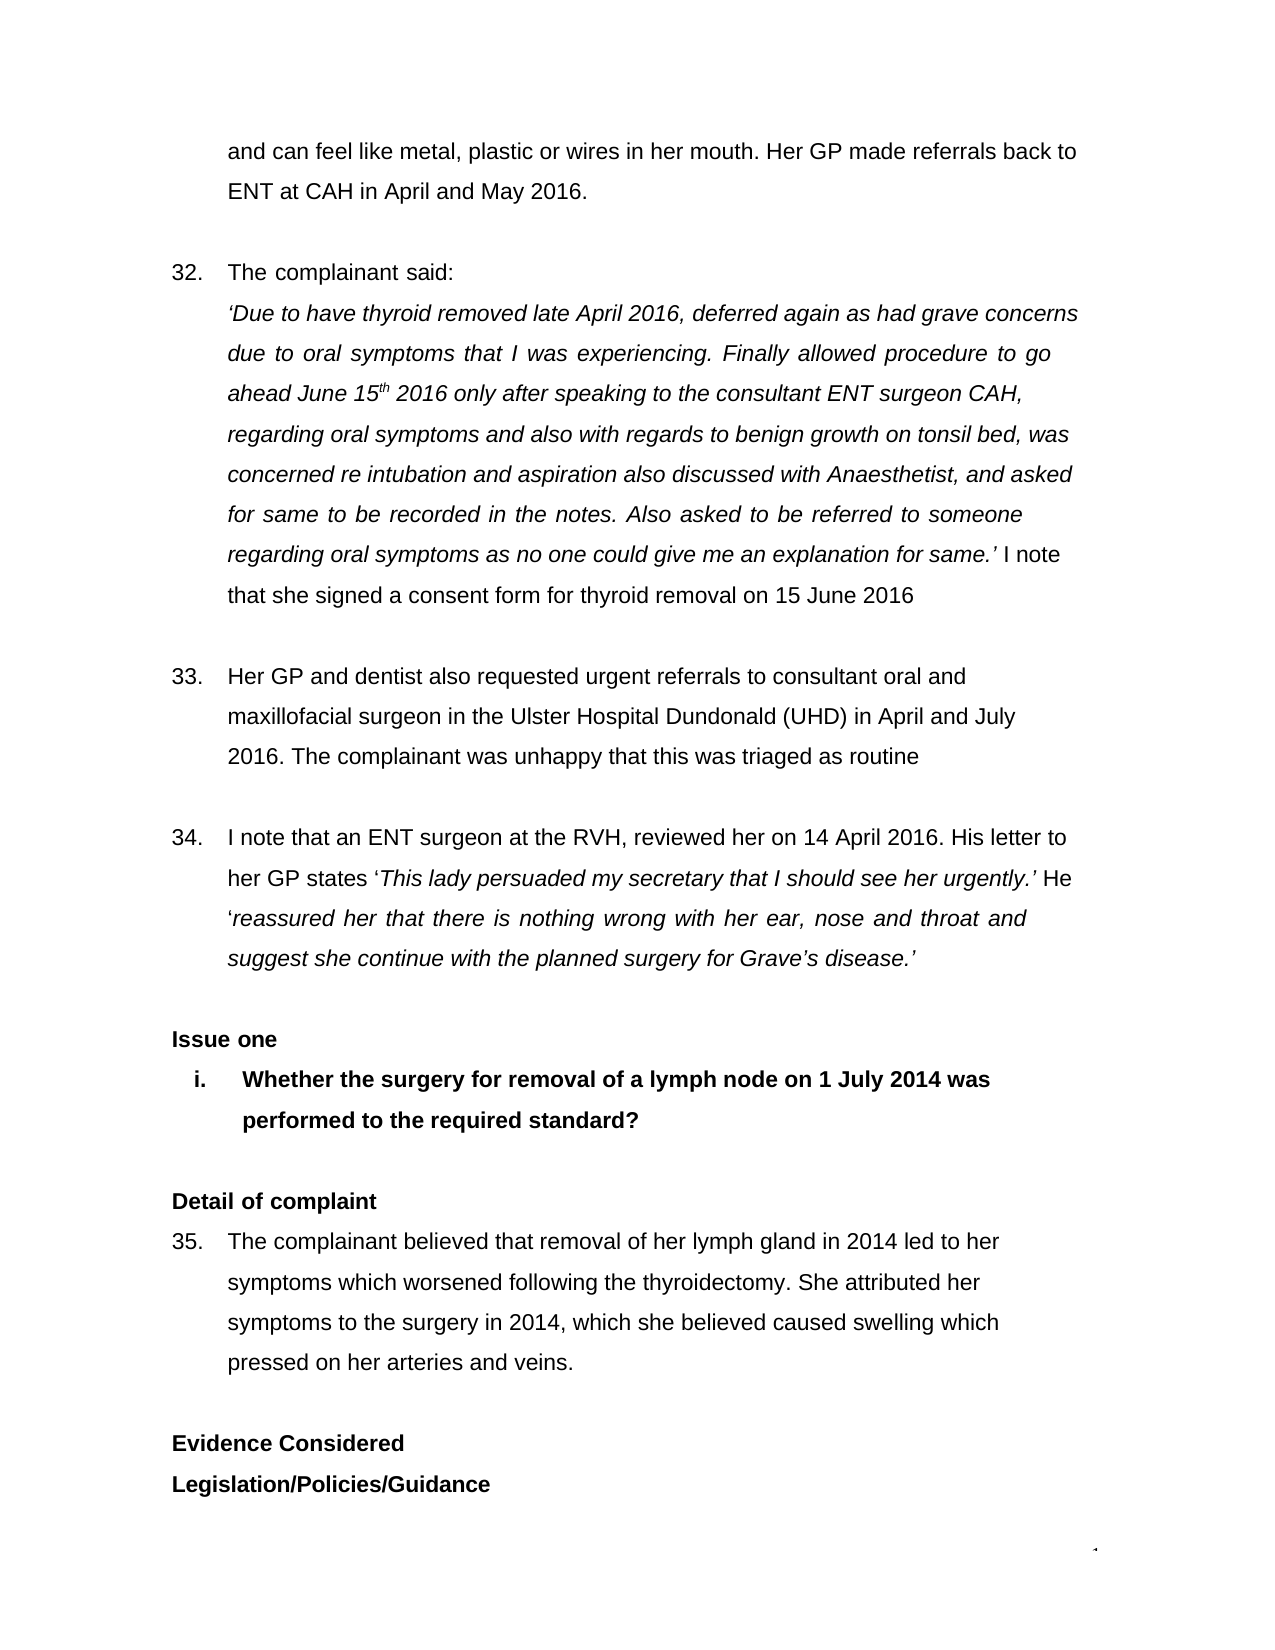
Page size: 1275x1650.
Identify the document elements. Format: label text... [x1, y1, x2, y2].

list The complainant said: [171, 259, 1112, 285]
list The complainant believed that removal of her lymph gland in 2014 led to her symptoms which worsened following the thyroidectomy. She attributed her symptoms to the surgery in 2014, which she believed caused swelling which pressed on her arteries and veins. [172, 1228, 1020, 1376]
text and can feel like metal, plastic or wires in her mouth. Her GP made referrals back to ENT at CAH in April and May 2016. [227, 138, 1094, 204]
subtitle Detail of complaint [172, 1188, 1112, 1214]
text ‘Due to have thyroid removed late April 2016, deferred again as had grave concerns due to oral symptoms that I was experiencing. Finally allowed procedure to go ahead June 15th 2016 only after speaking to the consultant ENT surgeon CAH, regarding oral symptoms and also with regards to benign growth on tonsil bed, was concerned re intubation and aspiration also discussed with Anaesthetist, and asked for same to be recorded in the notes. Also asked to be referred to someone regarding oral symptoms as no one could give me an explanation for same.’ I note that she signed a consent form for thyroid removal on 15 June 2016 [227, 299, 1096, 608]
subtitle Issue one [172, 1026, 1112, 1052]
subtitle Whether the surgery for removal of a lymph node on 1 July 2014 was performed to the required standard? [194, 1066, 1011, 1133]
list Her GP and dentist also requested urgent referrals to consultant oral and maxillofacial surgeon in the Ulster Hospital Dundonald (UHD) in April and July 2016. The complainant was unhappy that this was triaged as routine [171, 663, 1037, 769]
subtitle Evidence Considered Legislation/Policies/Guidance [172, 1430, 649, 1497]
list I note that an ENT surgeon at the RVH, reviewed her on 14 April 2016. His letter to her GP states ‘This lady persuaded my secretary that I should see her urgently.’ He ‘reassured her that there is nothing wrong with her ear, nose and throat and suggest she continue with the planned surgery for Grave’s disease.’ [171, 824, 1094, 971]
